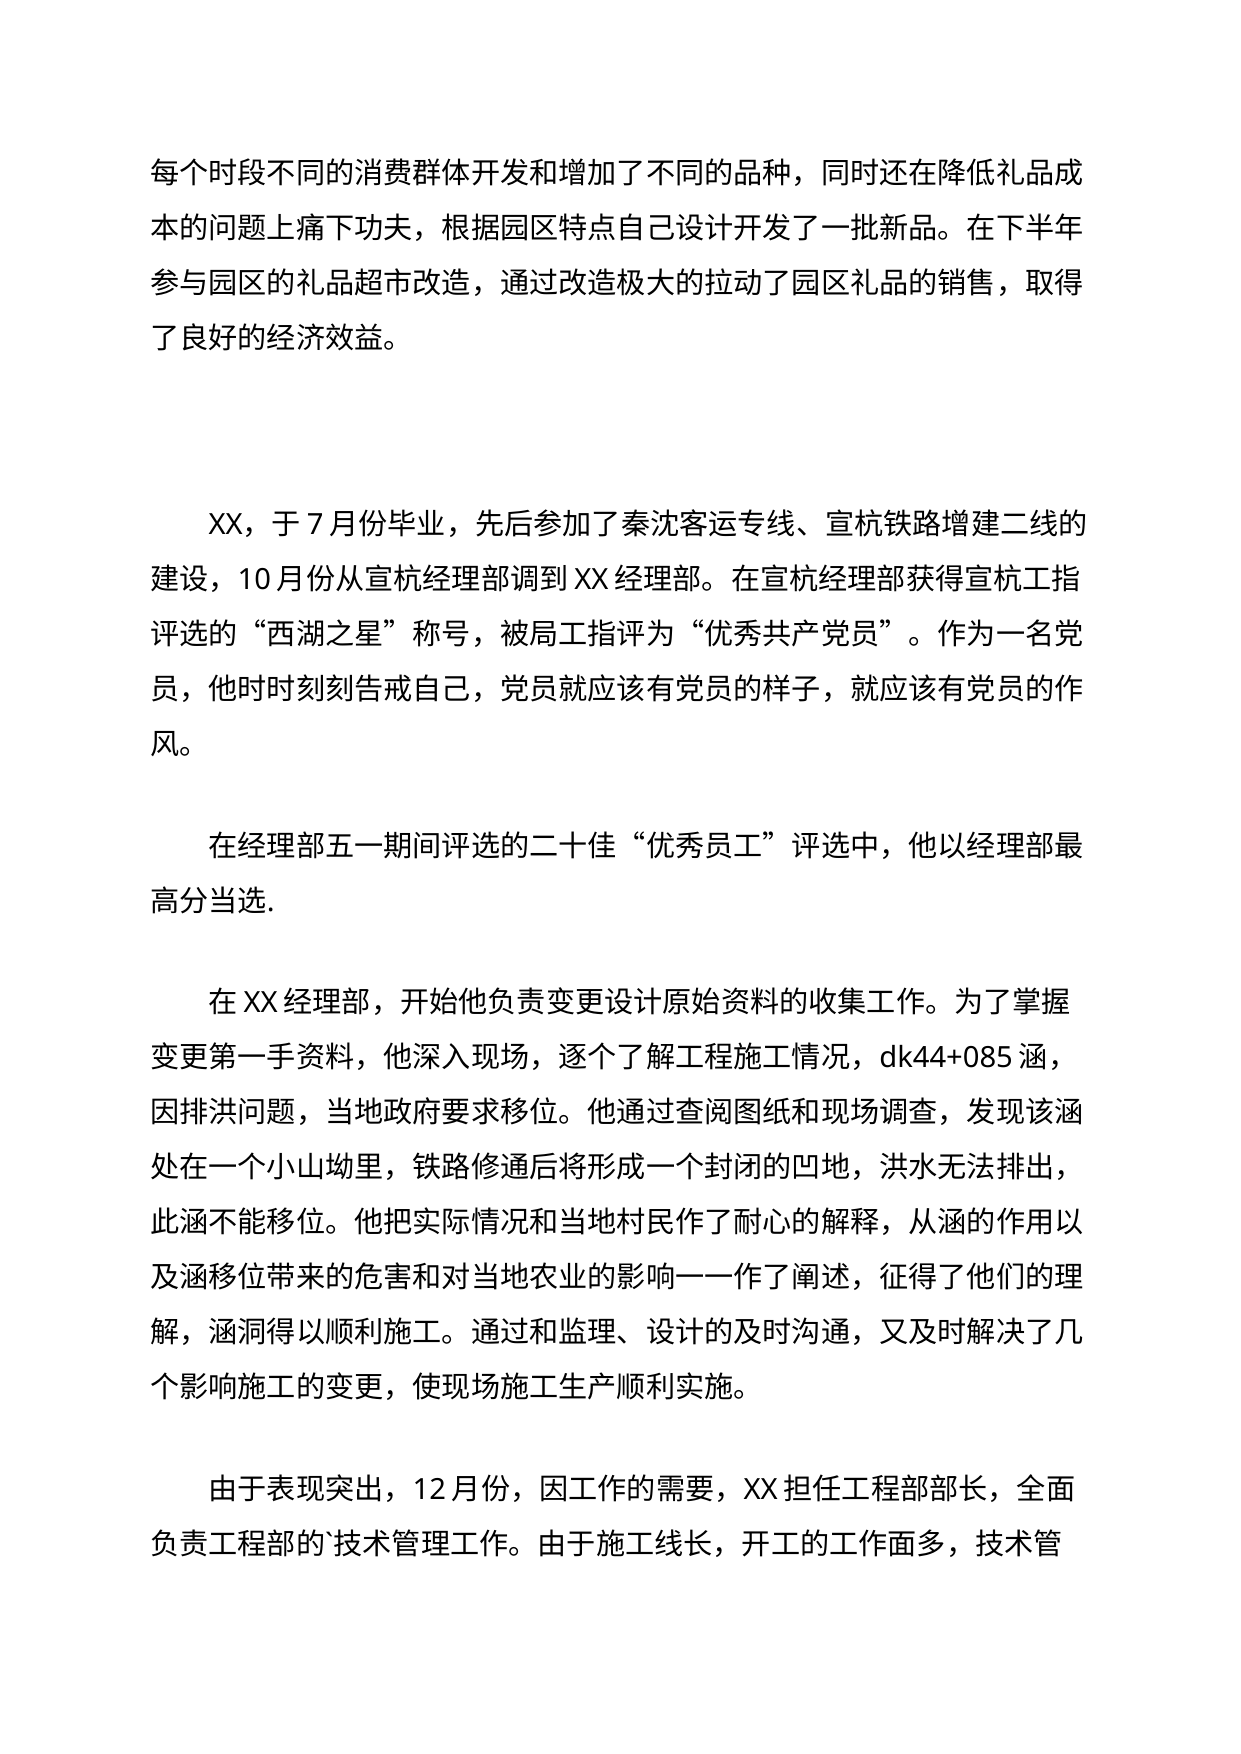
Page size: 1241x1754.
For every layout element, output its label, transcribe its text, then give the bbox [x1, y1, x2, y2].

text 在XX经理部，开始他负责变更设计原始资料的收集工作。为了掌握变更第一手资料，他深入现场，逐个了解工程施工情况，dk44+085涵，因排洪问题，当地政府要求移位。他通过查阅图纸和现场调查，发现该涵处在一个小山坳里，铁路修通后将形成一个封闭的凹地，洪水无法排出，此涵不能移位。他把实际情况和当地村民作了耐心的解释，从涵的作用以及涵移位带来的危害和对当地农业的影响一一作了阐述，征得了他们的理解，涵洞得以顺利施工。通过和监理、设计的及时沟通，又及时解决了几个影响施工的变更，使现场施工生产顺利实施。 [150, 979, 1090, 1406]
text 在经理部五一期间评选的二十佳“优秀员工”评选中，他以经理部最高分当选. [150, 822, 1090, 919]
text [150, 1465, 1090, 1563]
text XX，于7月份毕业，先后参加了秦沈客运专线、宣杭铁路增建二线的建设，10月份从宣杭经理部调到XX经理部。在宣杭经理部获得宣杭工指评选的“西湖之星”称号，被局工指评为“优秀共产党员”。作为一名党员，他时时刻刻告戒自己，党员就应该有党员的样子，就应该有党员的作风。 [150, 501, 1090, 763]
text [150, 150, 1090, 357]
